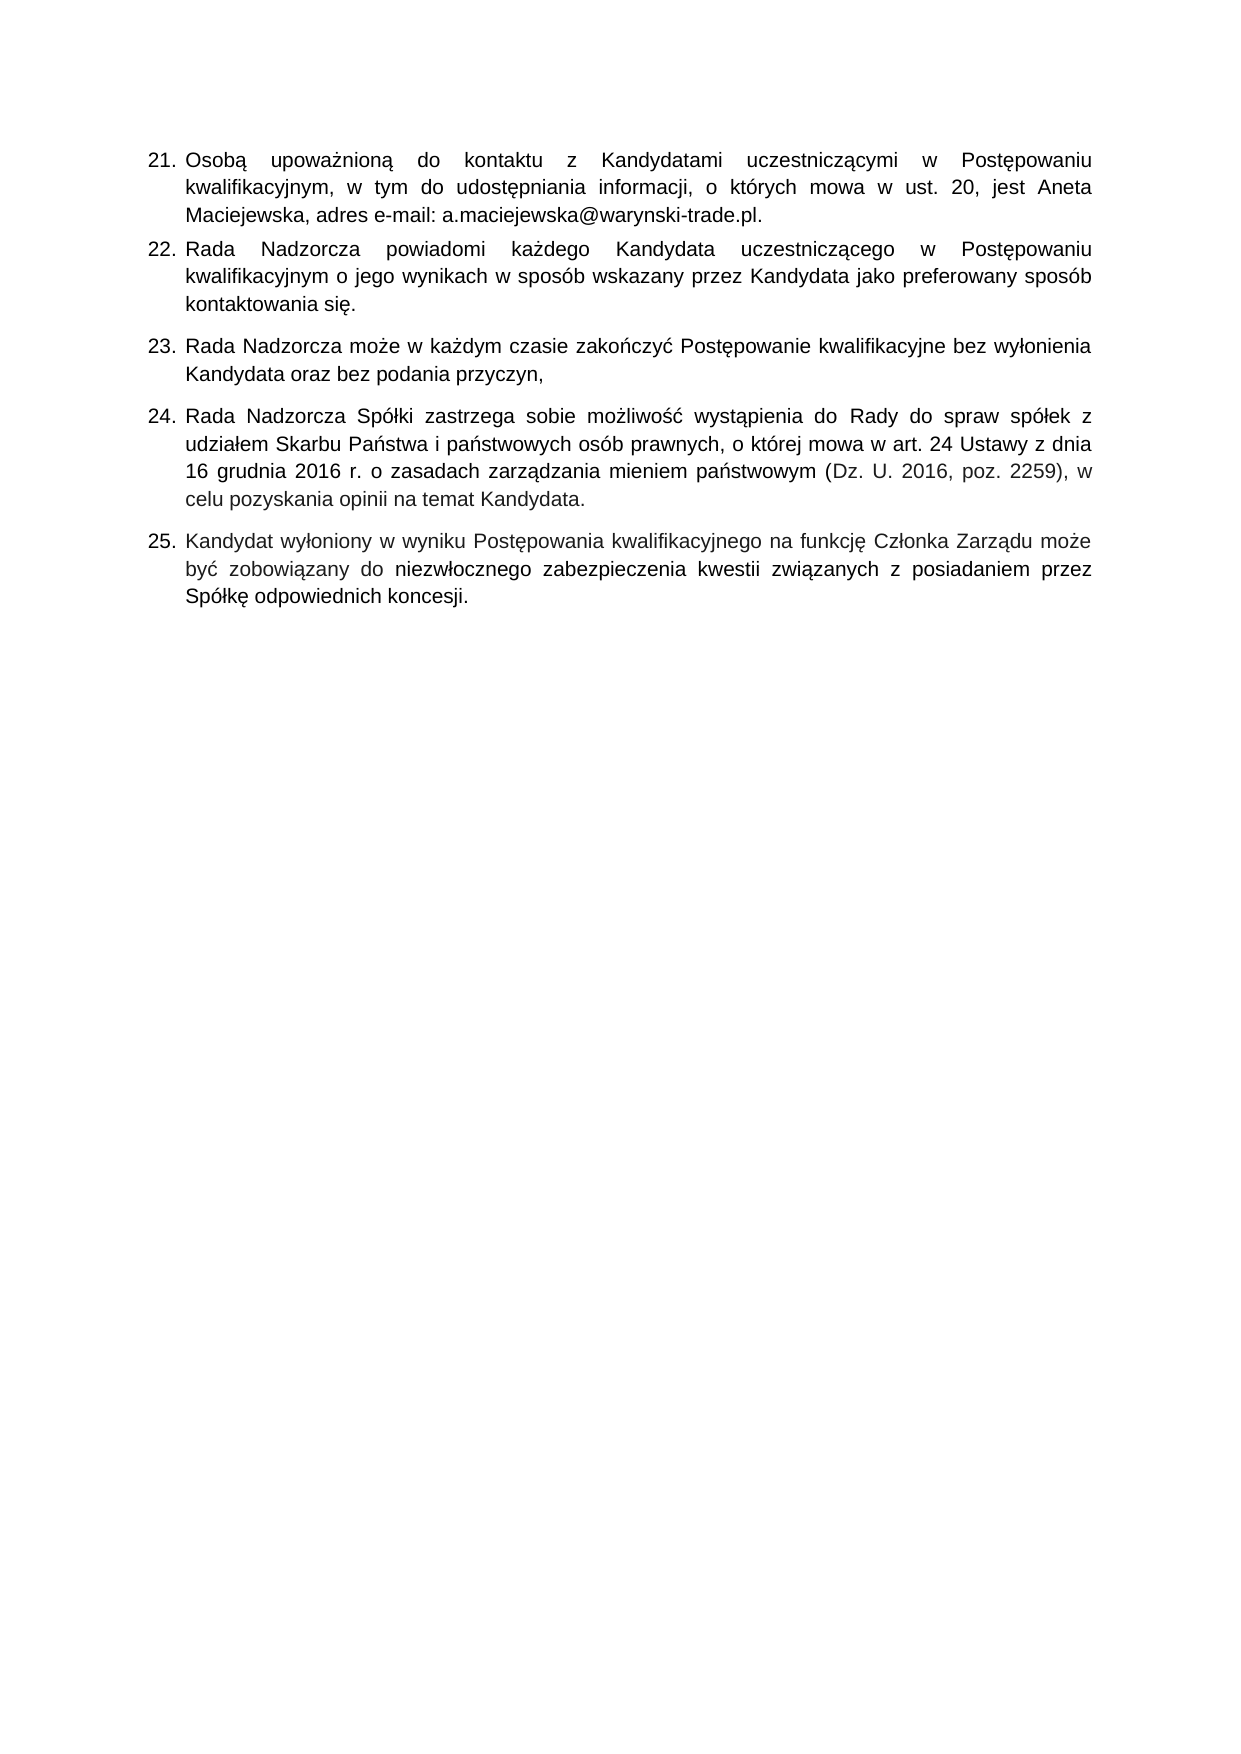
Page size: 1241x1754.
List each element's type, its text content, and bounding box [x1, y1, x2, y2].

list Rada Nadzorcza Spółki zastrzega sobie możliwość wystąpienia do Rady do spraw spółek z udziałem Skarbu Państwa i państwowych osób prawnych, o której mowa w art. 24 Ustawy z dnia 16 grudnia 2016 r. o zasadach zarządzania mieniem państwowym (Dz. U. 2016, poz. 2259), w celu pozyskania opinii na temat Kandydata. [148, 404, 1093, 510]
list Kandydat wyłoniony w wyniku Postępowania kwalifikacyjnego na funkcję Członka Zarządu może być zobowiązany do niezwłocznego zabezpieczenia kwestii związanych z posiadaniem przez Spółkę odpowiednich koncesji. [148, 529, 1093, 608]
list Rada Nadzorcza powiadomi każdego Kandydata uczestniczącego w Postępowaniu kwalifikacyjnym o jego wynikach w sposób wskazany przez Kandydata jako preferowany sposób kontaktowania się. [148, 236, 1093, 315]
list Osobą upoważnioną do kontaktu z Kandydatami uczestniczącymi w Postępowaniu kwalifikacyjnym, w tym do udostępniania informacji, o których mowa w ust. 20, jest Aneta Maciejewska, adres e-mail: a.maciejewska@warynski-trade.pl. [148, 148, 1093, 227]
list Rada Nadzorcza może w każdym czasie zakończyć Postępowanie kwalifikacyjne bez wyłonienia Kandydata oraz bez podania przyczyn, [148, 334, 1093, 385]
